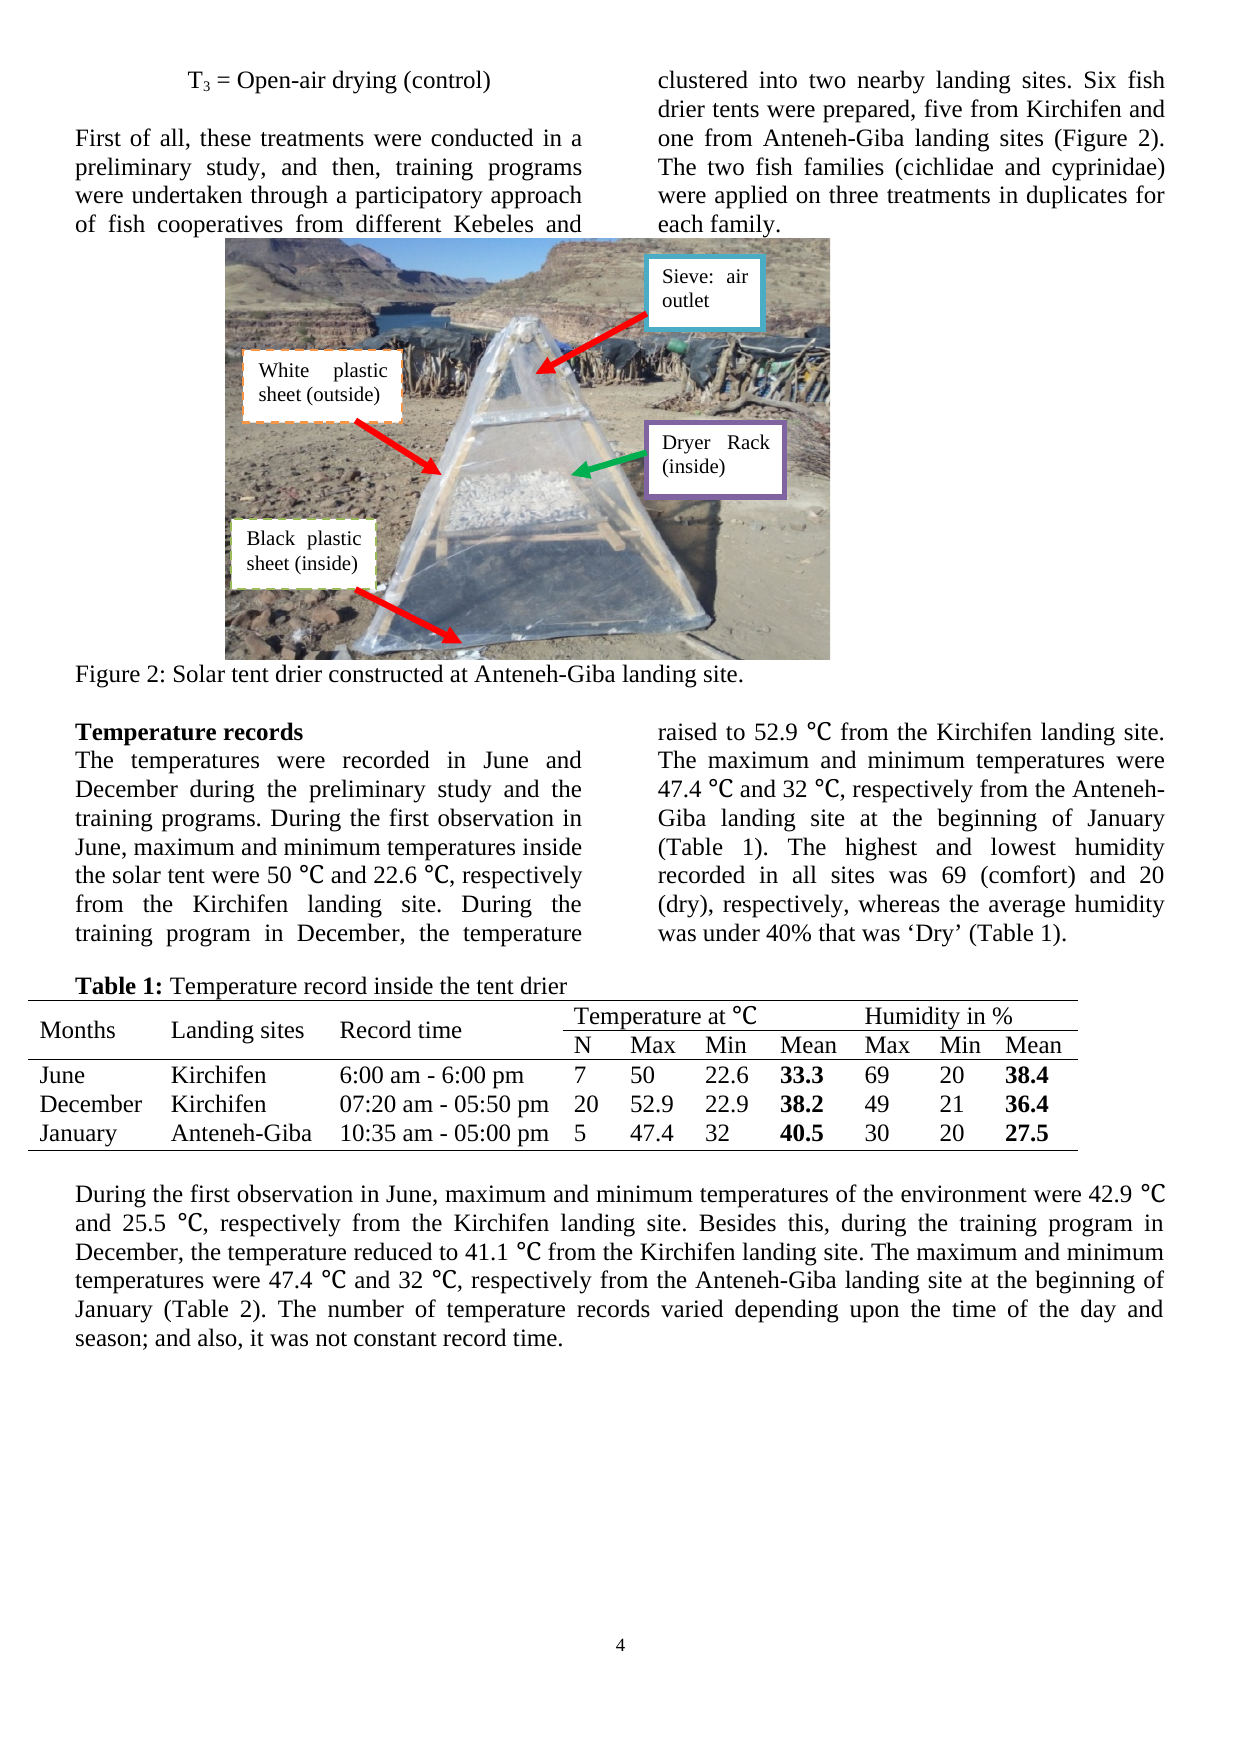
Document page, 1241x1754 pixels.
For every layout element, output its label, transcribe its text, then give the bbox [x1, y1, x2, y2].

text During the first observation in June, maximum and minimum temperatures of the environment were 42.9 ℃ and 25.5 ℃, respectively from the Kirchifen landing site. Besides this, during the training program in December, the temperature reduced to 41.1 ℃ from the Kirchifen landing site. The maximum and minimum temperatures were 47.4 ℃ and 32 ℃, respectively from the Anteneh-Giba landing site at the beginning of January (Table 2). The number of temperature records varied depending upon the time of the day and season; and also, it was not constant record time. [75, 1179, 1165, 1352]
table_cell Max [853, 1031, 928, 1059]
table_cell 22.6 [694, 1060, 769, 1089]
table_header Record time [328, 1001, 562, 1059]
table_cell 20 [563, 1089, 619, 1118]
table_cell Mean [769, 1031, 853, 1059]
table_cell 10:35 am - 05:00 pm [328, 1118, 562, 1149]
table_cell N [563, 1031, 619, 1059]
table_cell 50 [619, 1060, 694, 1089]
table_header Temperature at ℃ [563, 1001, 853, 1029]
table_cell 07:20 am - 05:50 pm [328, 1089, 562, 1118]
table_cell Mean [994, 1031, 1078, 1059]
table_header Humidity in % [853, 1001, 1078, 1029]
table_cell Min [928, 1031, 994, 1059]
text Table 1: Temperature record inside the tent drier [75, 971, 1165, 1000]
table_cell 36.4 [994, 1089, 1078, 1118]
table_cell 30 [853, 1118, 928, 1149]
table_cell January [28, 1118, 159, 1149]
table_cell 52.9 [619, 1089, 694, 1118]
table_cell June [28, 1060, 159, 1089]
table_cell 40.5 [769, 1118, 853, 1149]
table_cell 20 [928, 1060, 994, 1089]
table_cell Anteneh-Giba [159, 1118, 328, 1149]
text Temperature records [75, 717, 583, 746]
table_header Landing sites [159, 1001, 328, 1059]
picture [225, 238, 831, 660]
table_cell 5 [563, 1118, 619, 1149]
table_cell 22.9 [694, 1089, 769, 1118]
table_cell 69 [853, 1060, 928, 1089]
table_header Months [28, 1001, 159, 1059]
text The temperatures were recorded in June and December during the preliminary study and the training programs. During the first observation in June, maximum and minimum temperatures inside the solar tent were 50 ℃ and 22.6 ℃, respectively from the Kirchifen landing site. During the training program in December, the temperature raised to 52.9 ℃ from the Kirchifen landing site. The maximum and minimum temperatures were 47.4 ℃ and 32 ℃, respectively from the Anteneh-Giba landing site at the beginning of January (Table 1). The highest and lowest humidity recorded in all sites was 69 (comfort) and 20 (dry), respectively, whereas the average humidity was under 40% that was ‘Dry’ (Table 1). [658, 717, 1165, 947]
table_cell 38.4 [994, 1060, 1078, 1089]
table_cell 6:00 am - 6:00 pm [328, 1060, 562, 1089]
table_cell Kirchifen [159, 1060, 328, 1089]
table_cell 27.5 [994, 1118, 1078, 1149]
table_cell December [28, 1089, 159, 1118]
text T3 = Open-air drying (control) [187, 66, 583, 94]
table_cell 38.2 [769, 1089, 853, 1118]
table_cell 21 [928, 1089, 994, 1118]
table_cell 33.3 [769, 1060, 853, 1089]
table_cell Min [694, 1031, 769, 1059]
table_cell Max [619, 1031, 694, 1059]
text First of all, these treatments were conducted in a preliminary study, and then, training programs were undertaken through a participatory approach of fish cooperatives from different Kebeles and clustered into two nearby landing sites. Six fish drier tents were prepared, five from Kirchifen and one from Anteneh-Giba landing sites (Figure 2). The two fish families (cichlidae and cyprinidae) were applied on three treatments in duplicates for each family. [75, 123, 583, 238]
table_cell 7 [563, 1060, 619, 1089]
table_cell 47.4 [619, 1118, 694, 1149]
text First of all, these treatments were conducted in a preliminary study, and then, training programs were undertaken through a participatory approach of fish cooperatives from different Kebeles and clustered into two nearby landing sites. Six fish drier tents were prepared, five from Kirchifen and one from Anteneh-Giba landing sites (Figure 2). The two fish families (cichlidae and cyprinidae) were applied on three treatments in duplicates for each family. [658, 66, 1165, 238]
text The temperatures were recorded in June and December during the preliminary study and the training programs. During the first observation in June, maximum and minimum temperatures inside the solar tent were 50 ℃ and 22.6 ℃, respectively from the Kirchifen landing site. During the training program in December, the temperature raised to 52.9 ℃ from the Kirchifen landing site. The maximum and minimum temperatures were 47.4 ℃ and 32 ℃, respectively from the Anteneh-Giba landing site at the beginning of January (Table 1). The highest and lowest humidity recorded in all sites was 69 (comfort) and 20 (dry), respectively, whereas the average humidity was under 40% that was ‘Dry’ (Table 1). [75, 746, 583, 947]
text Figure 2: Solar tent drier constructed at Anteneh-Giba landing site. [75, 659, 1165, 688]
table_cell Kirchifen [159, 1089, 328, 1118]
table_cell 20 [928, 1118, 994, 1149]
table_cell 49 [853, 1089, 928, 1118]
table_cell 32 [694, 1118, 769, 1149]
